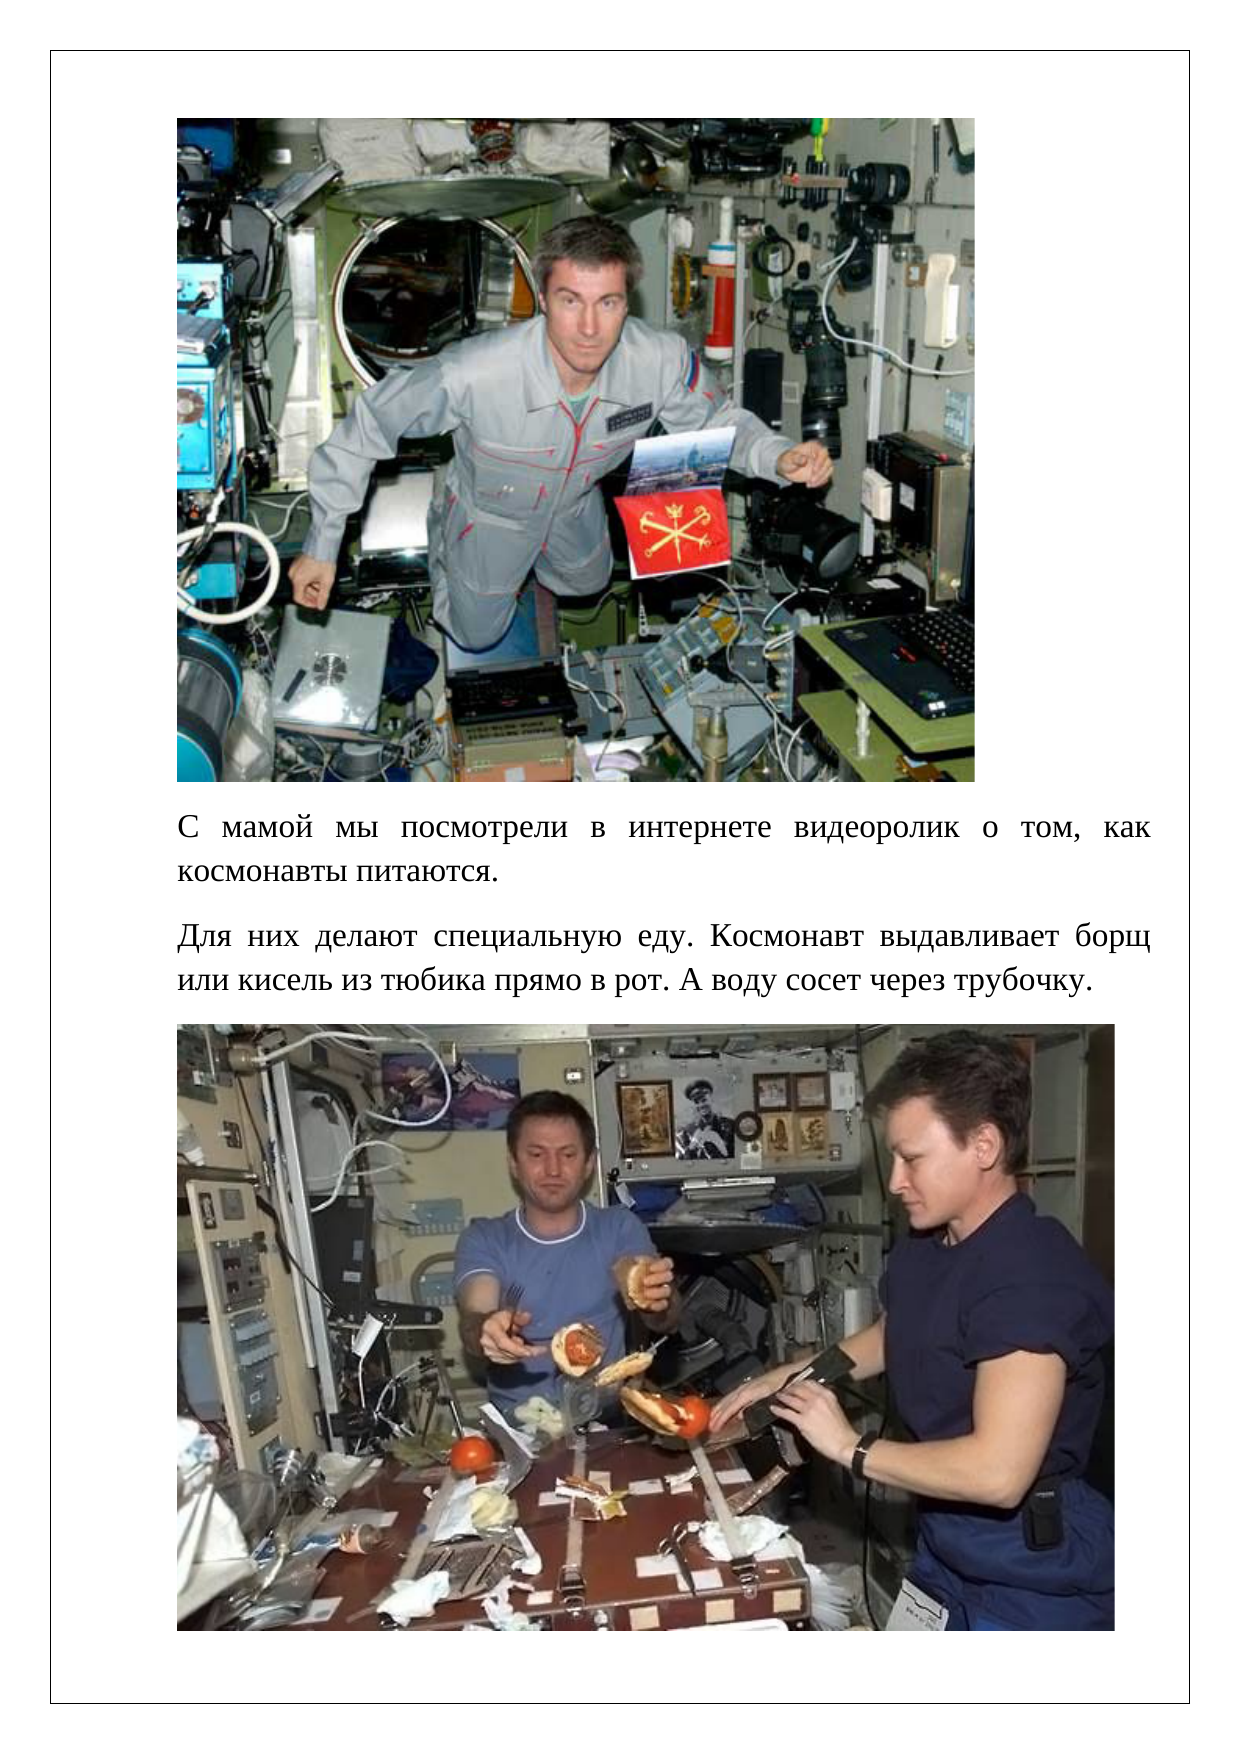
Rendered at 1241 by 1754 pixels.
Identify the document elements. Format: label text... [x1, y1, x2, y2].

text Для них делают специальную еду. Космонавт выдавливает борщ или кисель из тюбика прямо в рот. А воду сосет через трубочку. [177, 915, 1152, 998]
text С мамой мы посмотрели в интернете видеоролик о том, как космонавты питаются. [177, 806, 1152, 889]
picture [177, 118, 975, 782]
picture [177, 1024, 1115, 1631]
